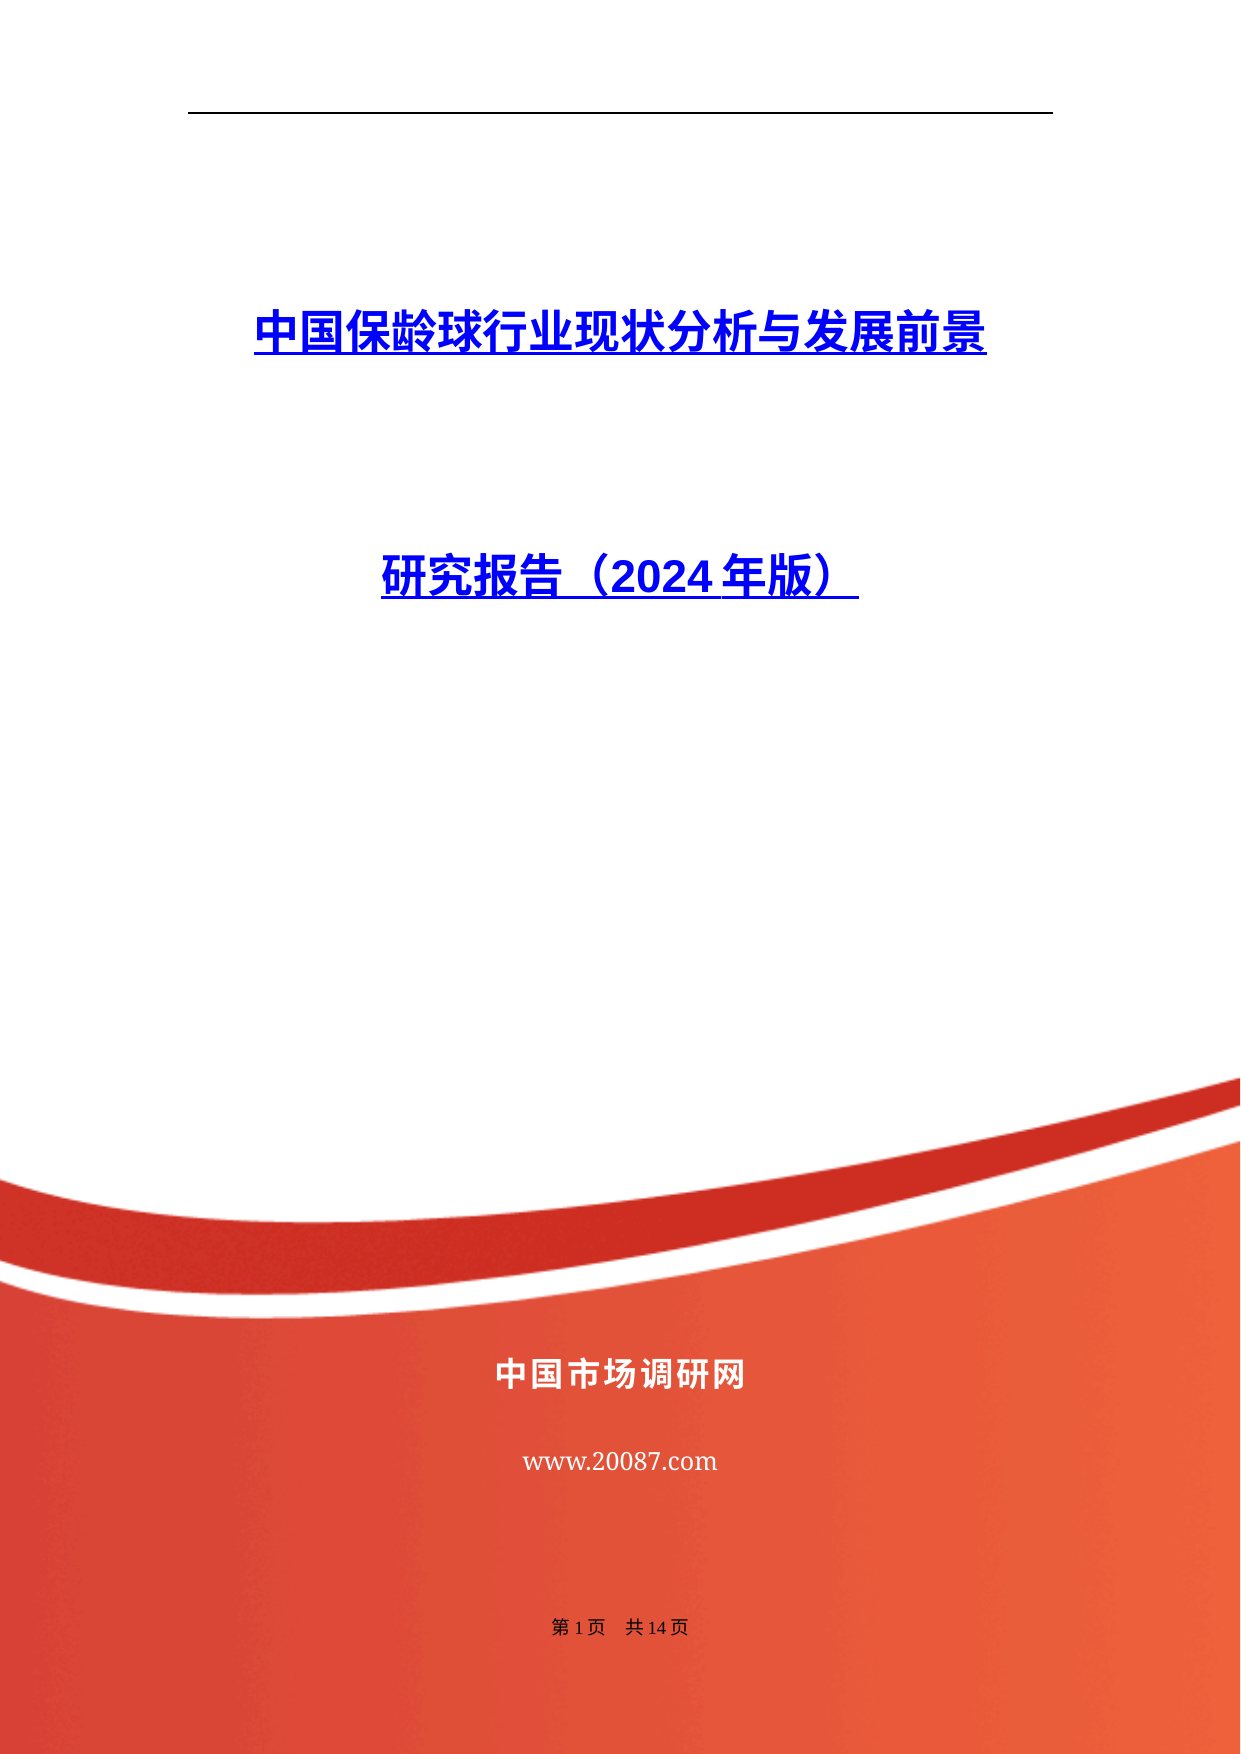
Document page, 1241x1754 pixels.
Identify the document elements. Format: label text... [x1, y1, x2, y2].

picture [0, 1006, 1241, 1754]
subtitle 中国市场调研网 [187, 1339, 1053, 1404]
table_header 中国保龄球行业现状分析与发展前景研究报告（2024年版） [188, 207, 1053, 773]
text www.20087.com [187, 1428, 1053, 1493]
